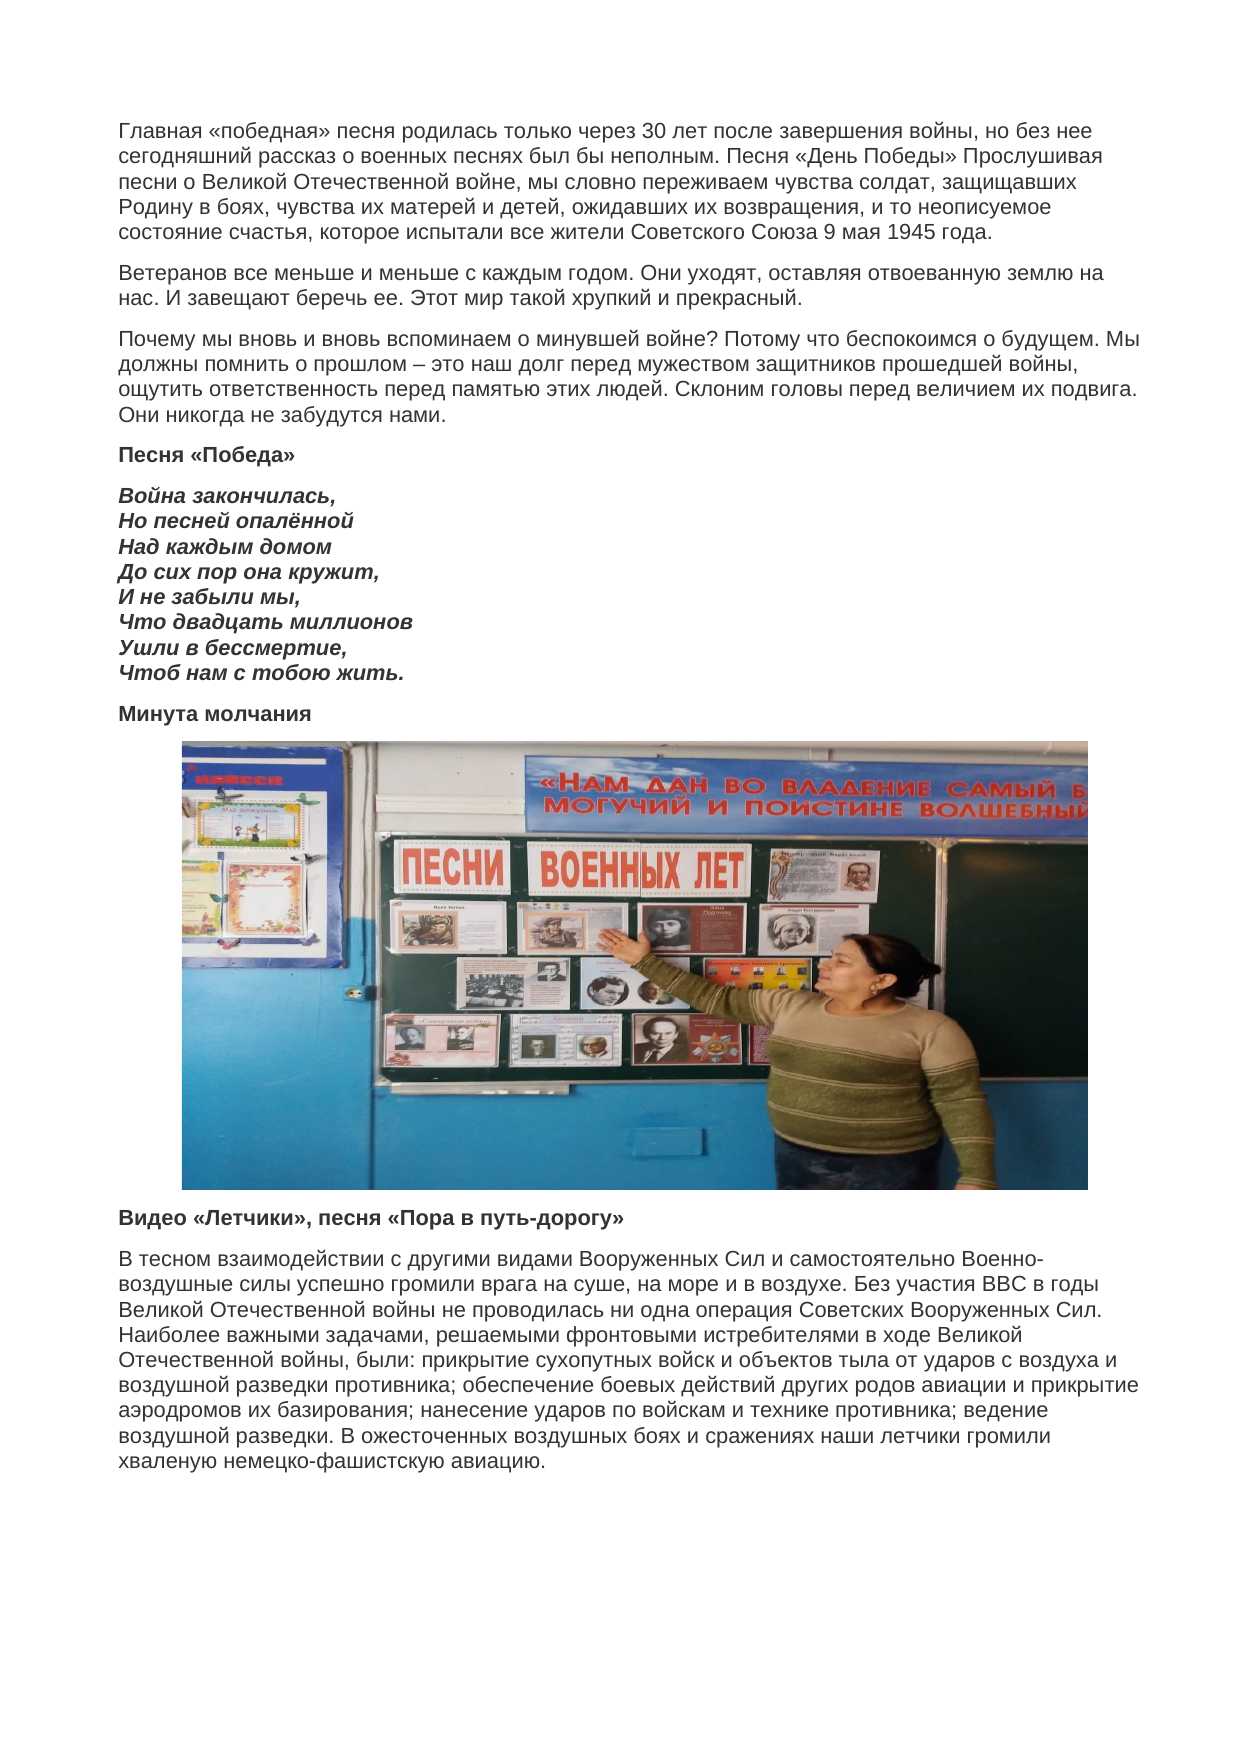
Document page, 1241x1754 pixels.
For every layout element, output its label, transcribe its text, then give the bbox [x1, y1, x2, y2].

text Песня «Победа» [118, 442, 1152, 467]
text Почему мы вновь и вновь вспоминаем о минувшей войне? Потому что беспокоимся о будущем. Мы должны помнить о прошлом – это наш долг перед мужеством защитников прошедшей войны, ощутить ответственность перед памятью этих людей. Склоним головы перед величием их подвига. Они никогда не забудутся нами. [118, 326, 1152, 427]
picture [181, 741, 1088, 1190]
text Минута молчания [118, 700, 1152, 726]
text Главная «победная» песня родилась только через 30 лет после завершения войны, но без нее сегодняшний рассказ о военных песнях был бы неполным. Песня «День Победы» Прослушивая песни о Великой Отечественной войне, мы словно переживаем чувства солдат, защищавших Родину в боях, чувства их матерей и детей, ожидавших их возвращения, и то неописуемое состояние счастья, которое испытали все жители Советского Союза 9 мая 1945 года. [118, 118, 1152, 244]
text В тесном взаимодействии с другими видами Вооруженных Сил и самостоятельно Военно- воздушные силы успешно громили врага на суше, на море и в воздухе. Без участия ВВС в годы Великой Отечественной войны не проводилась ни одна операция Советских Вооруженных Сил. Наиболее важными задачами, решаемыми фронтовыми истребителями в ходе Великой Отечественной войны, были: прикрытие сухопутных войск и объектов тыла от ударов с воздуха и воздушной разведки противника; обеспечение боевых действий других родов авиации и прикрытие аэродромов их базирования; нанесение ударов по войскам и технике противника; ведение воздушной разведки. В ожесточенных воздушных боях и сражениях наши летчики громили хваленую немецко-фашистскую авиацию. [118, 1246, 1152, 1473]
text Видео «Летчики», песня «Пора в путь-дорогу» [118, 1205, 1152, 1231]
text Война закончилась, Но песней опалённой Над каждым домом До сих пор она кружит, И не забыли мы, Что двадцать миллионов Ушли в бессмертие, Чтоб нам с тобою жить. [118, 483, 1152, 685]
text Ветеранов все меньше и меньше с каждым годом. Они уходят, оставляя отвоеванную землю на нас. И завещают беречь ее. Этот мир такой хрупкий и прекрасный. [118, 260, 1152, 310]
